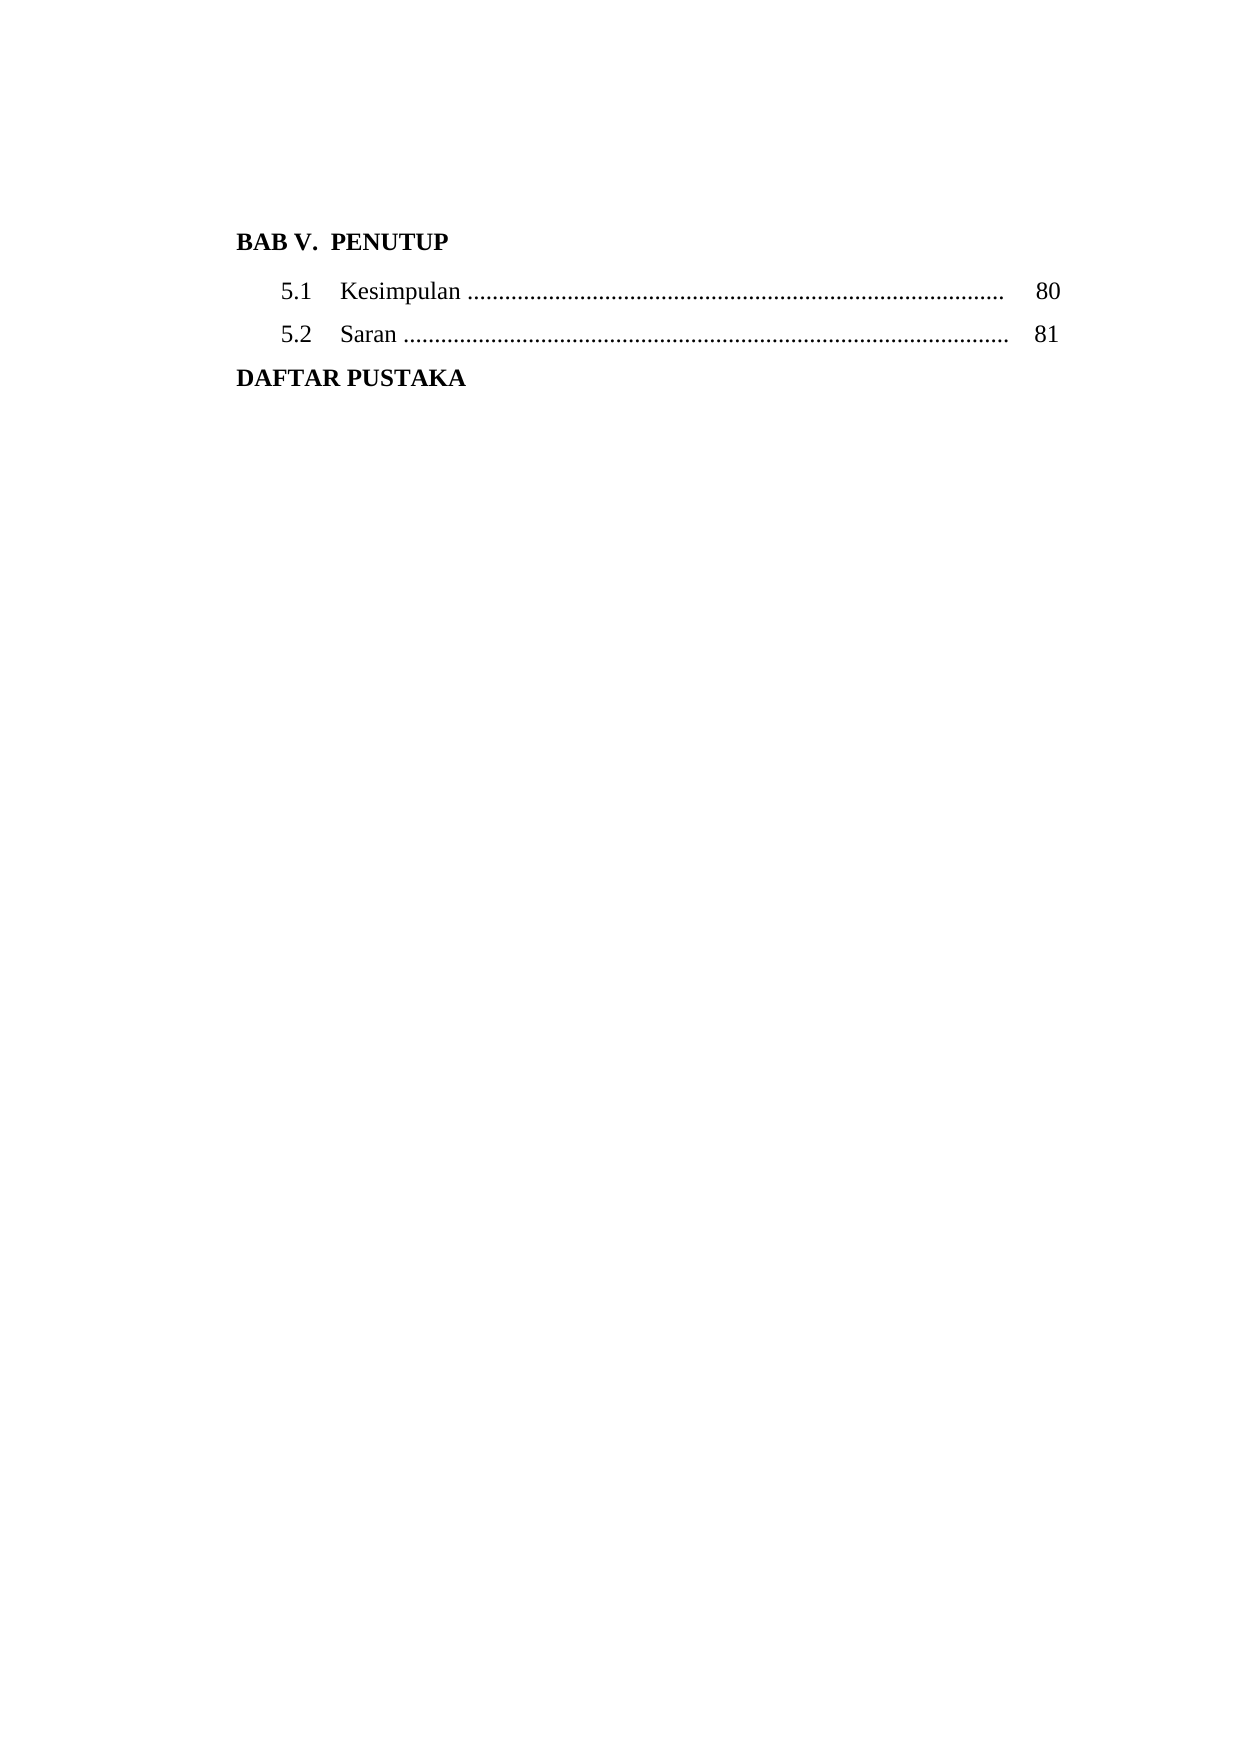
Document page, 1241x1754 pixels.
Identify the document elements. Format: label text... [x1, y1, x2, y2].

list Kesimpulan ...................................................................................... 80 [281, 276, 1063, 305]
list DAFTAR PUSTAKA [236, 363, 1063, 391]
list Saran ................................................................................................. 81 [281, 319, 1063, 348]
text BAB V. PENUTUP [236, 227, 1063, 256]
